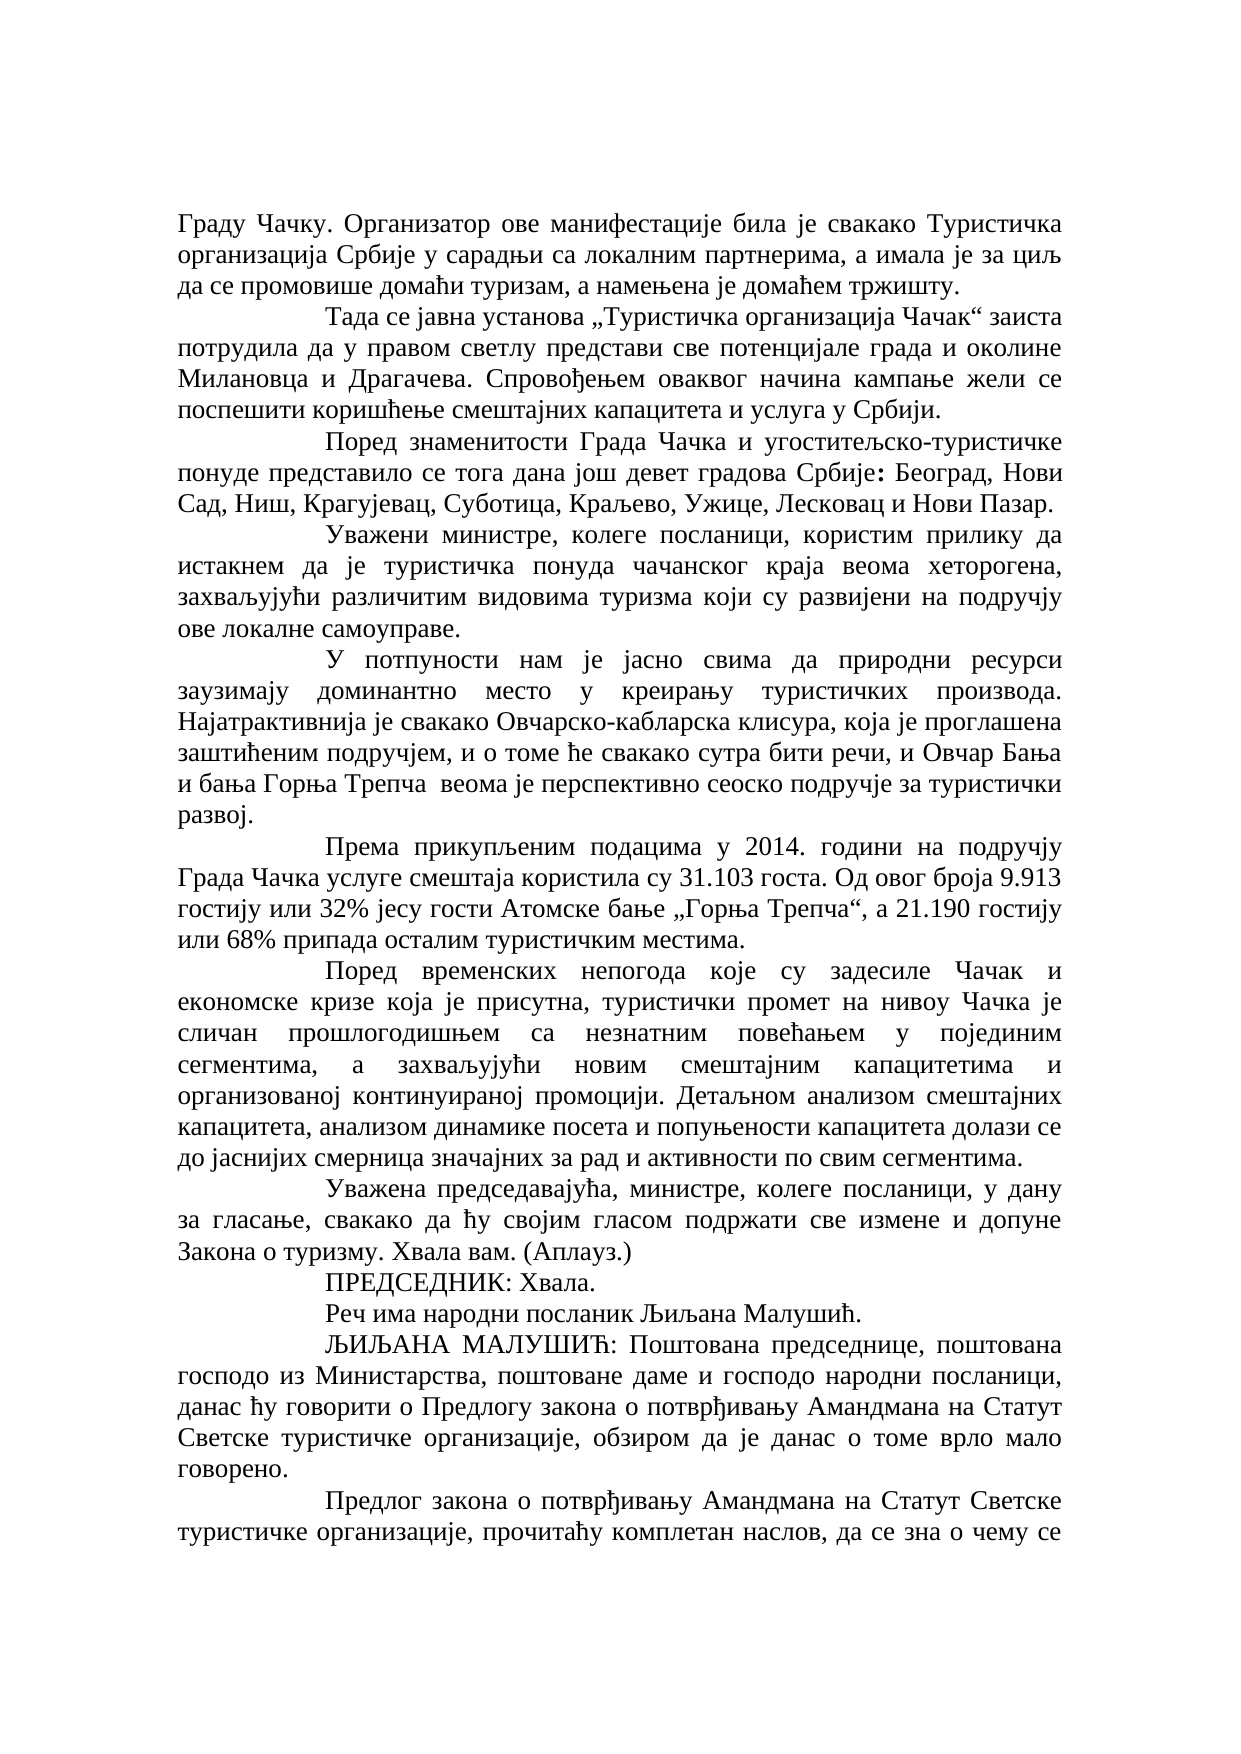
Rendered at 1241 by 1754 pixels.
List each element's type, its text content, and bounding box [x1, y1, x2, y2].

text У потпуности нам је јасно свима да природни ресурси заузимају доминантно место у креирању туристичких производа. Најатрактивнија је свакако Овчарско-кабларска клисура, која је проглашена заштићеним подручјем, и о томе ће свакако сутра бити речи, и Овчар Бања и бања Горња Трепча веома је перспективно сеоско подручје за туристички развој. [177, 643, 1063, 830]
text Уважени министре, колеге посланици, користим прилику да истакнем да је туристичка понуда чачанског краја веома хеторогена, захваљујући различитим видовима туризма који су развијени на подручју ове локалне самоуправе. [177, 518, 1063, 643]
text Тада се јавна установа „Туристичка организација Чачак“ заиста потрудила да у правом светлу представи све потенцијале града и околине Милановца и Драгачева. Спровођењем оваквог начина кампање жели се поспешити коришћење смештајних капацитета и услуга у Србији. [177, 300, 1063, 425]
text Поред знаменитости Града Чачка и угоститељско-туристичке понуде представило се тога дана још девет градова Србије: Београд, Нови Сад, Ниш, Крагујевац, Суботица, Краљево, Ужице, Лесковац и Нови Пазар. [177, 425, 1063, 518]
text Поред временских непогода које су задесиле Чачак и економске кризе која је присутна, туристички промет на нивоу Чачка је сличан прошлогодишњем са незнатним повећањем у појединим сегментима, а захваљујући новим смештајним капацитетима и организованој континуираној промоцији. Детаљном анализом смештајних капацитета, анализом динамике посета и попуњености капацитета долази се до јаснијих смерница значајних за рад и активности по свим сегментима. [177, 954, 1063, 1172]
text ЉИЉАНА МАЛУШИЋ: Поштована председнице, поштована господо из Министарства, поштоване даме и господо народни посланици, данас ћу говорити о Предлогу закона о потврђивању Амандмана на Статут Светске туристичке организације, обзиром да је данас о томе врло мало говорено. [177, 1328, 1063, 1484]
text Према прикупљеним подацима у 2014. години на подручју Града Чачка услуге смештаја користила су 31.103 госта. Од овог броја 9.913 гостију или 32% јесу гости Атомске бање „Горња Трепча“, а 21.190 гостију или 68% припада осталим туристичким местима. [177, 830, 1063, 954]
text Уважена председавајућа, министре, колеге посланици, у дану за гласање, свакако да ћу својим гласом подржати све измене и допуне Закона о туризму. Хвала вам. (Аплауз.) [177, 1172, 1063, 1266]
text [177, 1484, 1063, 1546]
text Реч има народни посланик Љиљана Малушић. [177, 1297, 1063, 1328]
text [177, 207, 1063, 300]
text ПРЕДСЕДНИК: Хвала. [177, 1266, 1063, 1297]
